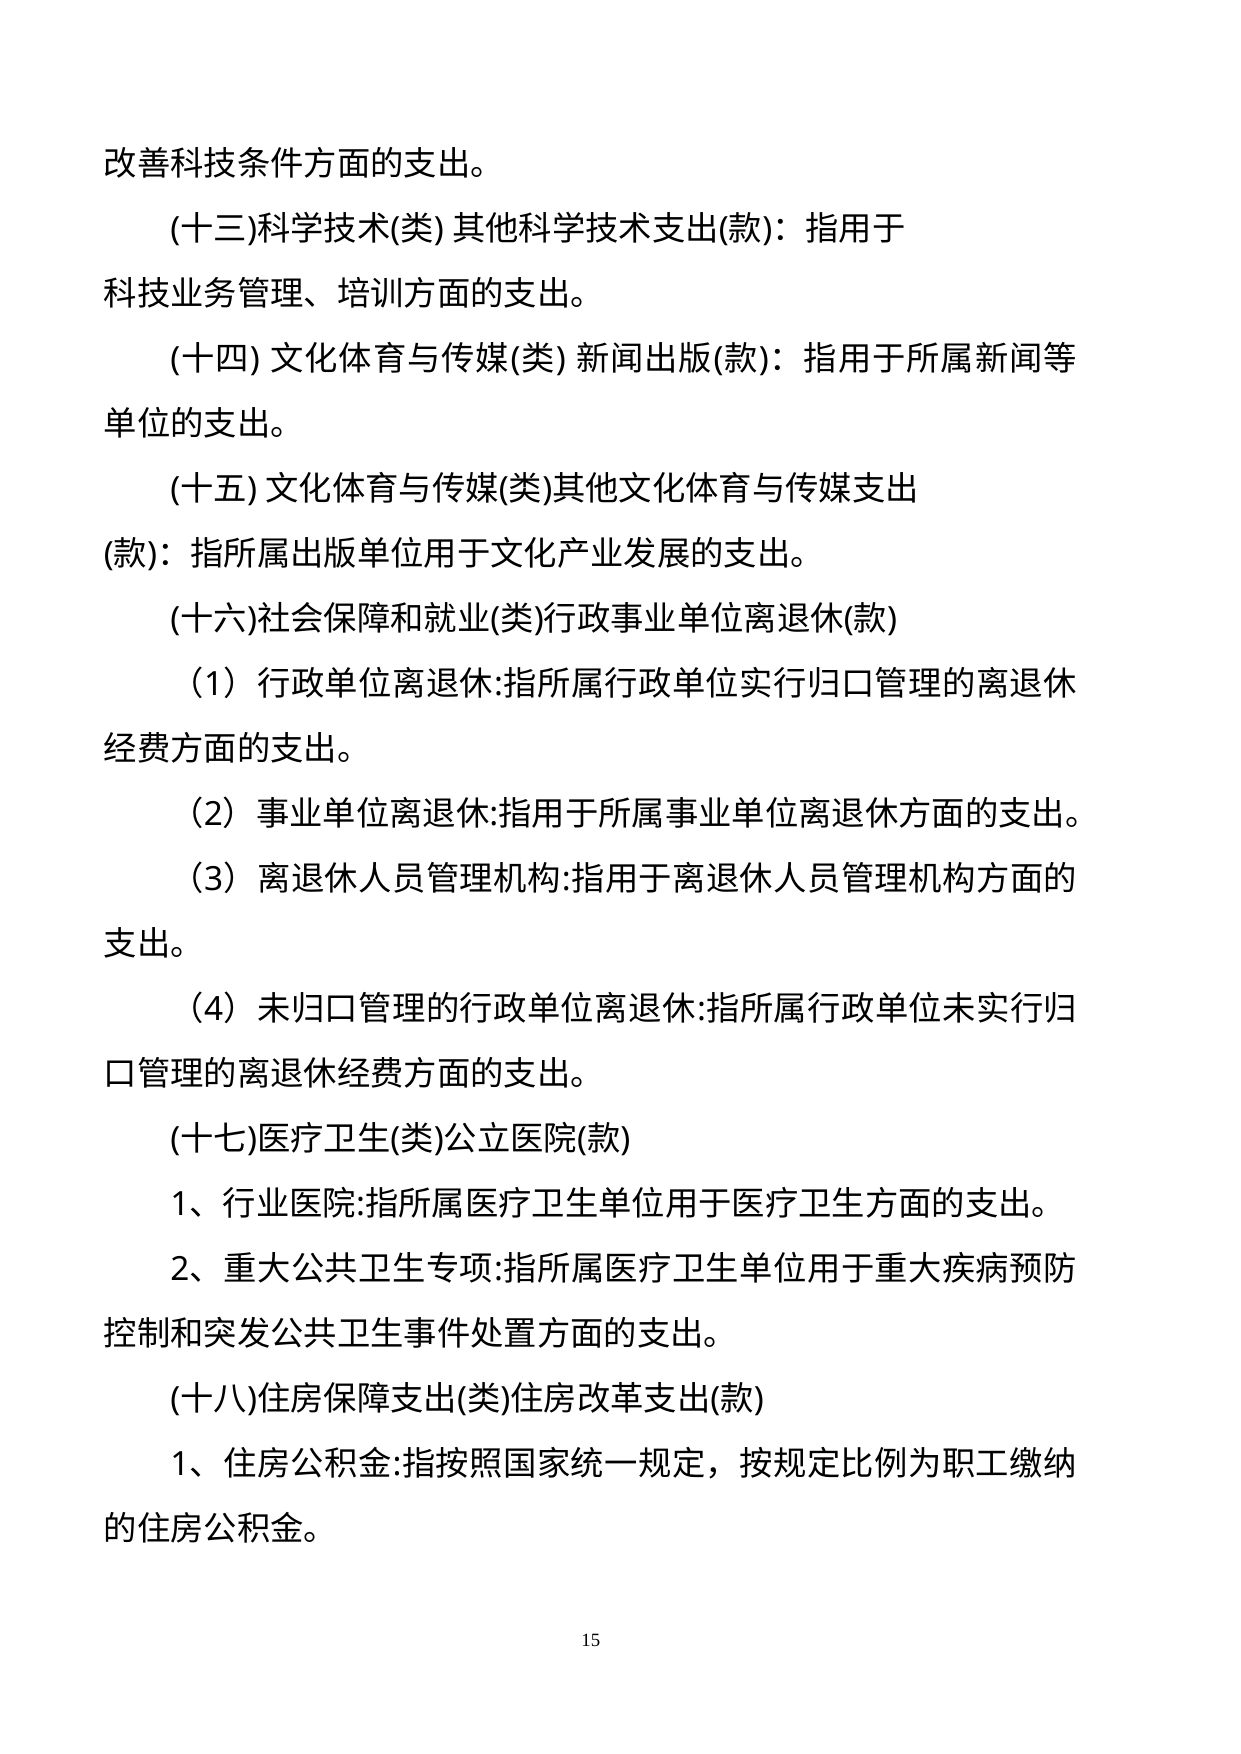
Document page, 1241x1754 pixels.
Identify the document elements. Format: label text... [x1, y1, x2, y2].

text (十六)社会保障和就业(类)行政事业单位离退休(款) [103, 583, 1078, 648]
text 1、行业医院:指所属医疗卫生单位用于医疗卫生方面的支出。 [103, 1168, 1078, 1233]
text （1）行政单位离退休:指所属行政单位实行归口管理的离退休经费方面的支出。 [103, 648, 1078, 778]
text (十五) 文化体育与传媒(类)其他文化体育与传媒支出 [103, 453, 1078, 518]
text (十七)医疗卫生(类)公立医院(款) [103, 1103, 1078, 1168]
text （4）未归口管理的行政单位离退休:指所属行政单位未实行归口管理的离退休经费方面的支出。 [103, 973, 1078, 1103]
text 2、重大公共卫生专项:指所属医疗卫生单位用于重大疾病预防控制和突发公共卫生事件处置方面的支出。 [103, 1233, 1078, 1363]
text 1、住房公积金:指按照国家统一规定，按规定比例为职工缴纳的住房公积金。 [103, 1428, 1078, 1558]
text （3）离退休人员管理机构:指用于离退休人员管理机构方面的支出。 [103, 843, 1078, 973]
text (十八)住房保障支出(类)住房改革支出(款) [103, 1363, 1078, 1428]
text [103, 128, 1078, 193]
text (十四) 文化体育与传媒(类) 新闻出版(款)：指用于所属新闻等单位的支出。 [103, 323, 1078, 453]
text 科技业务管理、培训方面的支出。 [103, 258, 1078, 323]
text （2）事业单位离退休:指用于所属事业单位离退休方面的支出。 [103, 778, 1078, 843]
text (款)：指所属出版单位用于文化产业发展的支出。 [103, 518, 1078, 583]
text (十三)科学技术(类) 其他科学技术支出(款)：指用于 [103, 193, 1078, 258]
